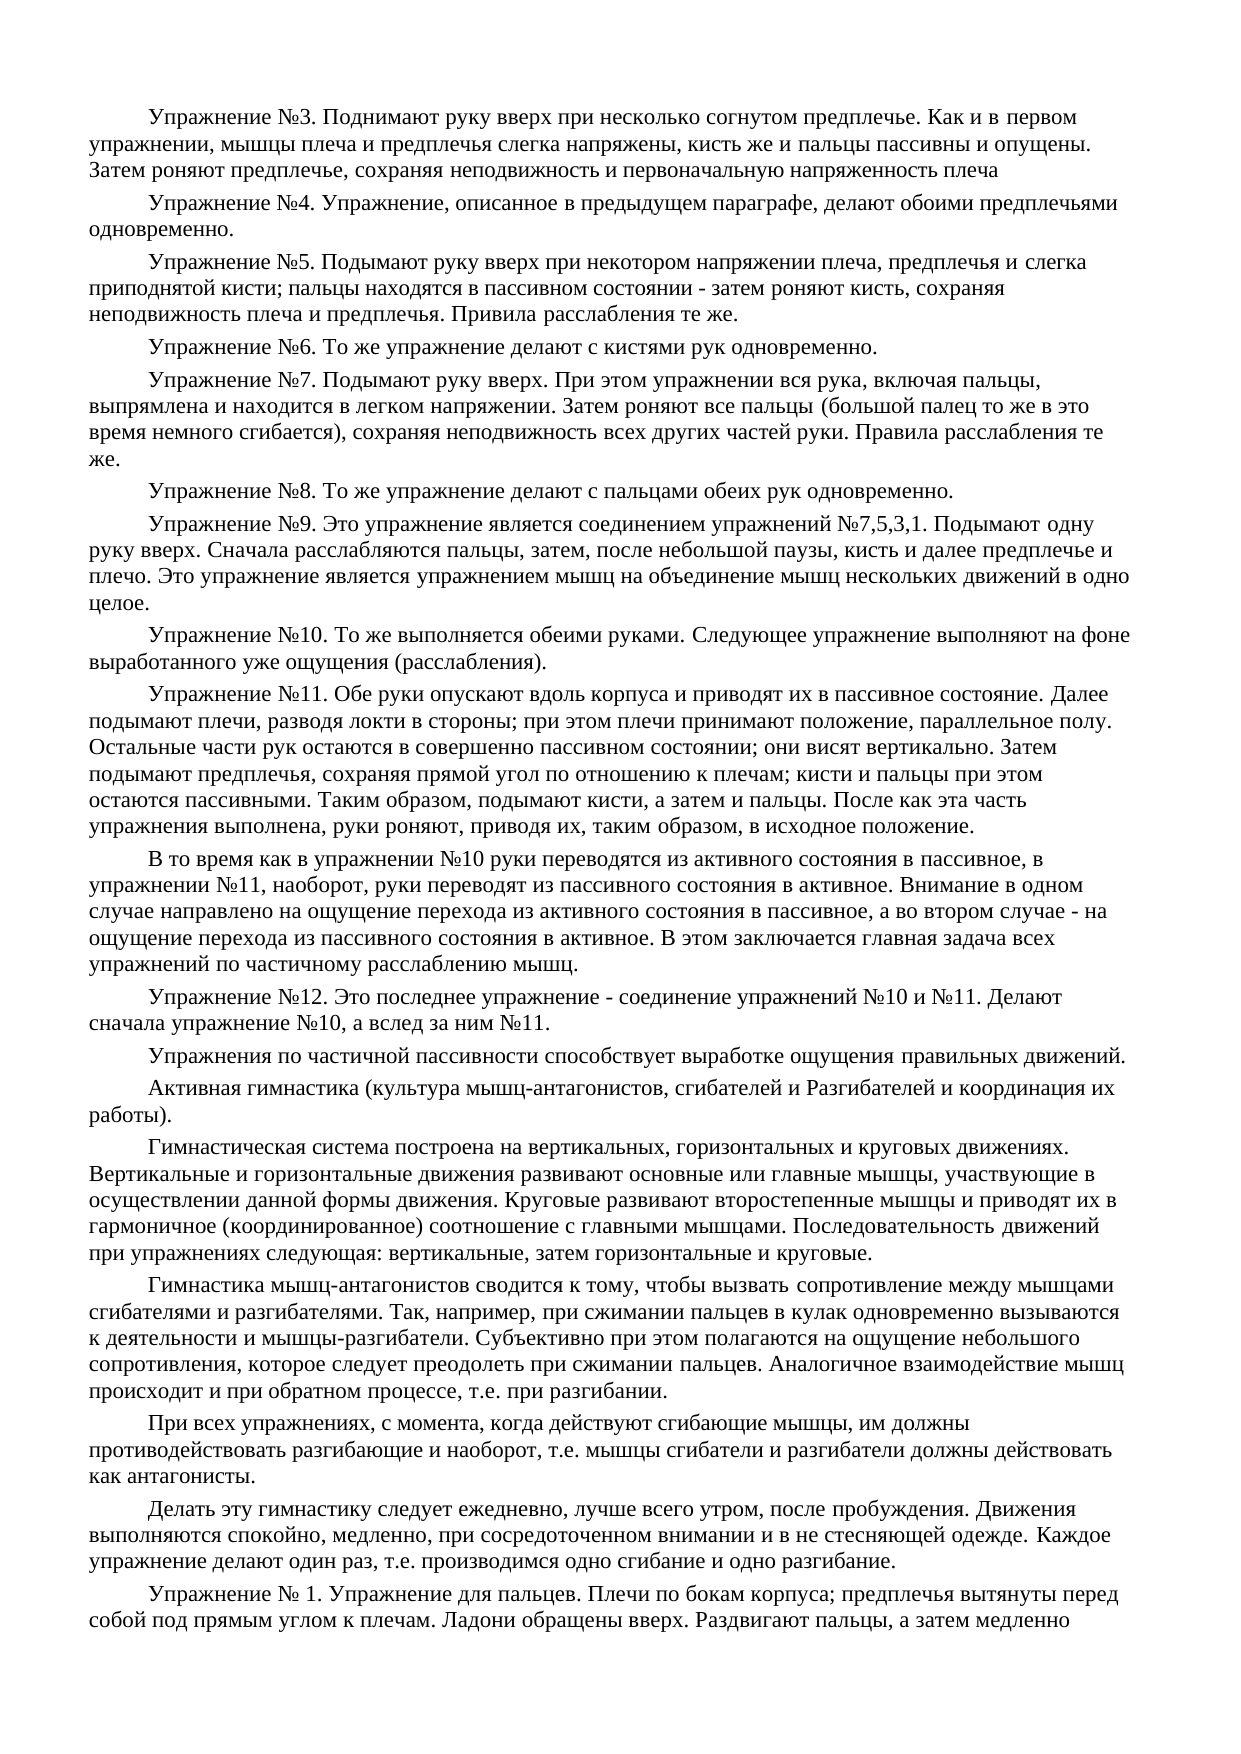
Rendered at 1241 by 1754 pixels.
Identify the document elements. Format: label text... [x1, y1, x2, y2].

text Делать эту гимнастику следует ежедневно, лучше всего утром, после пробуждения. Движения выполняются спокойно, медленно, при сосредоточенном внимании и в не стесняющей одежде. Каждое упражнение делают один раз, т.е. производимся одно сгибание и одно разгибание. [89, 1495, 1137, 1574]
text Упражнение №5. Подымают руку вверх при некотором напряжении плеча, предплечья и слегка приподнятой кисти; пальцы находятся в пассивном состоянии - затем роняют кисть, сохраняя неподвижность плеча и предплечья. Привила расслабления те же. [89, 248, 1137, 327]
text При всех упражнениях, с момента, когда действуют сгибающие мышцы, им должны противодействовать разгибающие и наоборот, т.е. мышцы сгибатели и разгибатели должны действовать как антагонисты. [89, 1409, 1137, 1488]
text В то время как в упражнении №10 руки переводятся из активного состояния в пассивное, в упражнении №11, наоборот, руки переводят из пассивного состояния в активное. Внимание в одном случае направлено на ощущение перехода из активного состояния в пассивное, а во втором случае - на ощущение перехода из пассивного состояния в активное. В этом заключается главная задача всех упражнений по частичному расслаблению мышц. [89, 845, 1137, 977]
text Упражнение №9. Это упражнение является соединением упражнений №7,5,3,1. Подымают одну руку вверх. Сначала расслабляются пальцы, затем, после небольшой паузы, кисть и далее предплечье и плечо. Это упражнение является упражнением мышц на объединение мышц нескольких движений в одно целое. [89, 510, 1137, 615]
text Упражнение №8. То же упражнение делают с пальцами обеих рук одновременно. [89, 477, 1137, 504]
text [89, 1580, 1137, 1633]
text Упражнение №11. Обе руки опускают вдоль корпуса и приводят их в пассивное состояние. Далее подымают плечи, разводя локти в стороны; при этом плечи принимают положение, параллельное полу. Остальные части рук остаются в совершенно пассивном состоянии; они висят вертикально. Затем подымают предплечья, сохраняя прямой угол по отношению к плечам; кисти и пальцы при этом остаются пассивными. Таким образом, подымают кисти, а затем и пальцы. После как эта часть упражнения выполнена, руки роняют, приводя их, таким образом, в исходное положение. [89, 681, 1137, 839]
text Гимнастика мышц-антагонистов сводится к тому, чтобы вызвать сопротивление между мышцами сгибателями и разгибателями. Так, например, при сжимании пальцев в кулак одновременно вызываются к деятельности и мышцы-разгибатели. Субъективно при этом полагаются на ощущение небольшого сопротивления, которое следует преодолеть при сжимании пальцев. Аналогичное взаимодействие мышц происходит и при обратном процессе, т.е. при разгибании. [89, 1271, 1137, 1403]
text Упражнение №3. Поднимают руку вверх при несколько согнутом предплечье. Как и в первом упражнении, мышцы плеча и предплечья слегка напряжены, кисть же и пальцы пассивны и опущены. Затем роняют предплечье, сохраняя неподвижность и первоначальную напряженность плеча [89, 103, 1137, 182]
text Упражнение №12. Это последнее упражнение - соединение упражнений №10 и №11. Делают сначала упражнение №10, а вслед за ним №11. [89, 983, 1137, 1036]
text Упражнение №10. То же выполняется обеими руками. Следующее упражнение выполняют на фоне выработанного уже ощущения (расслабления). [89, 622, 1137, 674]
text Упражнение №4. Упражнение, описанное в предыдущем параграфе, делают обоими предплечьями одновременно. [89, 189, 1137, 241]
text Гимнастическая система построена на вертикальных, горизонтальных и круговых движениях. Вертикальные и горизонтальные движения развивают основные или главные мышцы, участвующие в осуществлении данной формы движения. Круговые развивают второстепенные мышцы и приводят их в гармоничное (координированное) соотношение с главными мышцами. Последовательность движений при упражнениях следующая: вертикальные, затем горизонтальные и круговые. [89, 1133, 1137, 1265]
text Упражнение №6. То же упражнение делают с кистями рук одновременно. [89, 333, 1137, 359]
text Активная гимнастика (культура мышц-антагонистов, сгибателей и Разгибателей и координация их работы). [89, 1074, 1137, 1127]
text Упражнение №7. Подымают руку вверх. При этом упражнении вся рука, включая пальцы, выпрямлена и находится в легком напряжении. Затем роняют все пальцы (большой палец то же в это время немного сгибается), сохраняя неподвижность всех других частей руки. Правила расслабления те же. [89, 366, 1137, 471]
text Упражнения по частичной пассивности способствует выработке ощущения правильных движений. [89, 1042, 1137, 1068]
